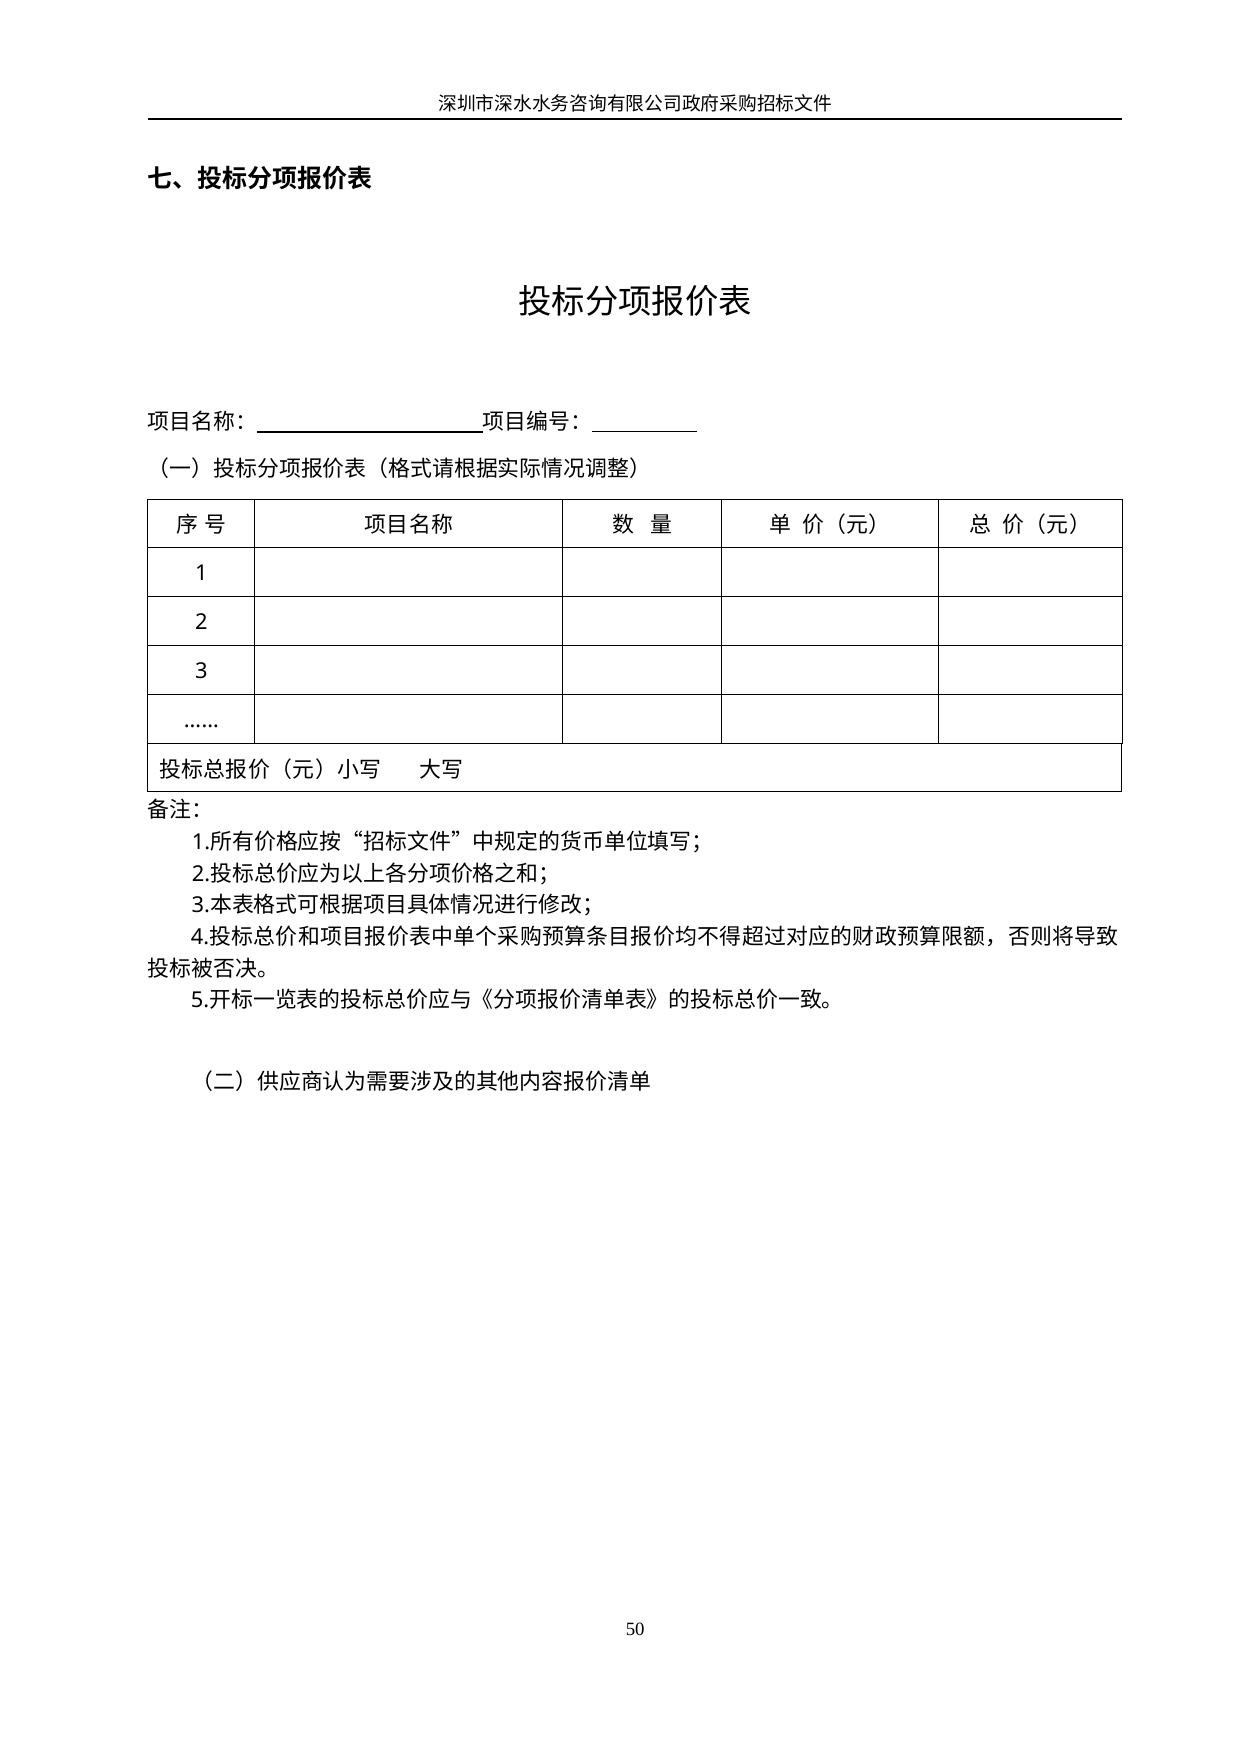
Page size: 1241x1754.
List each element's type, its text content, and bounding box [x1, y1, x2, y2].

table_cell [563, 646, 721, 694]
table_header 数 量 [563, 500, 721, 547]
text 5.开标一览表的投标总价应与《分项报价清单表》的投标总价一致。 [148, 982, 1122, 1014]
table_cell …… [148, 695, 254, 743]
text 3.本表格式可根据项目具体情况进行修改； [148, 887, 1122, 919]
text 1.所有价格应按“招标文件”中规定的货币单位填写； [148, 824, 1122, 856]
table_cell 投标总报价（元）小写 大写 [148, 744, 1121, 791]
table_cell [563, 597, 721, 645]
text 2.投标总价应为以上各分项价格之和； [148, 856, 1122, 887]
text （一）投标分项报价表（格式请根据实际情况调整） [148, 451, 1122, 483]
table_cell [255, 597, 562, 645]
text 项目名称： 项目编号： [148, 404, 1122, 436]
text 备注： [148, 792, 1122, 824]
table_header 项目名称 [255, 500, 562, 547]
table_cell [255, 646, 562, 694]
text （二）供应商认为需要涉及的其他内容报价清单 [191, 1056, 1122, 1098]
text 4.投标总价和项目报价表中单个采购预算条目报价均不得超过对应的财政预算限额，否则将导致投标被否决。 [148, 919, 1122, 982]
table_cell 1 [148, 548, 254, 596]
table_header 单 价（元） [722, 500, 938, 547]
list 投标分项报价表 [148, 152, 1122, 200]
table_cell [939, 695, 1122, 743]
table_cell [255, 548, 562, 596]
text 投标分项报价表 [148, 251, 1122, 347]
table_cell [939, 548, 1122, 596]
table_header 序 号 [148, 500, 254, 547]
table_cell [722, 548, 938, 596]
table_cell [563, 695, 721, 743]
table_header 总 价（元） [939, 500, 1122, 547]
table_cell [939, 646, 1122, 694]
table_cell [722, 695, 938, 743]
table_cell [563, 548, 721, 596]
table_cell 3 [148, 646, 254, 694]
table_cell [722, 646, 938, 694]
table_cell 2 [148, 597, 254, 645]
table_cell [722, 597, 938, 645]
table_cell [939, 597, 1122, 645]
table_cell [255, 695, 562, 743]
